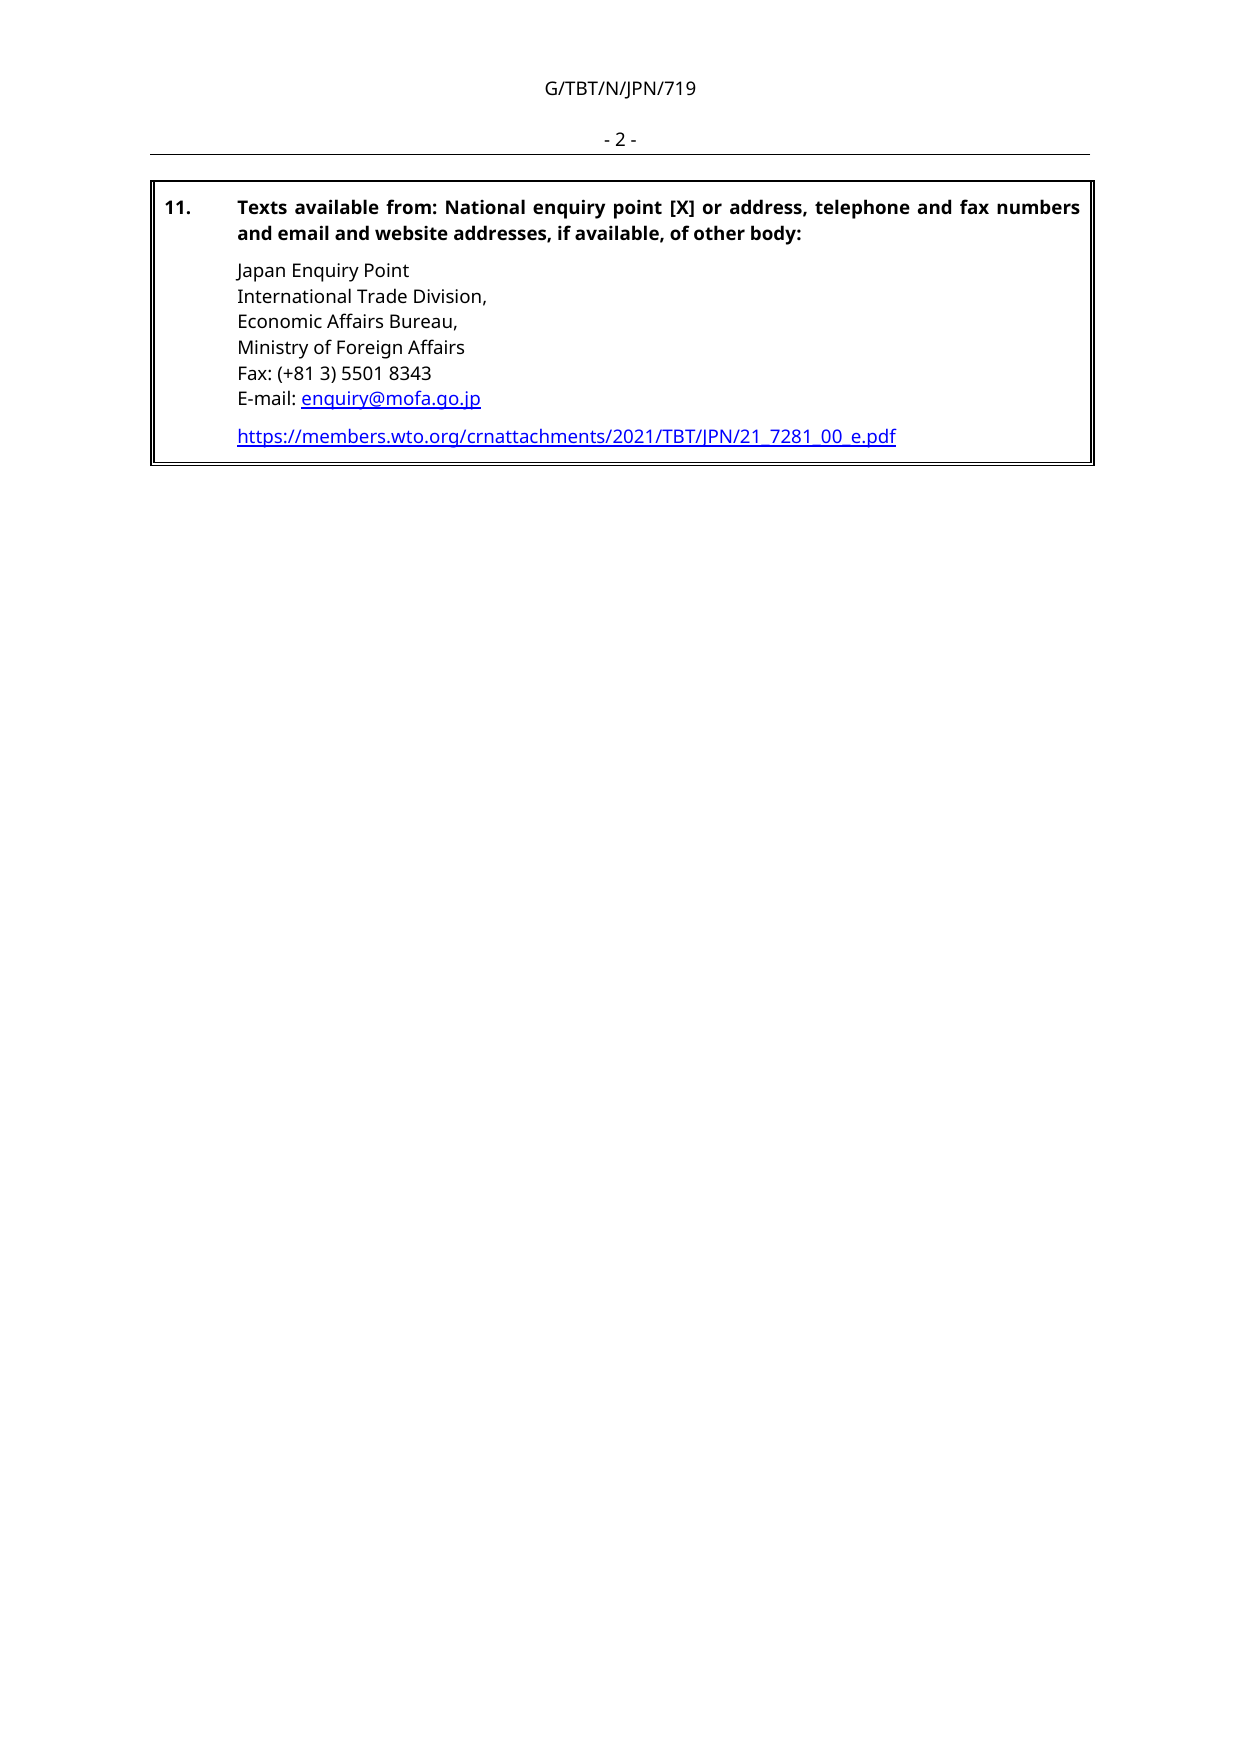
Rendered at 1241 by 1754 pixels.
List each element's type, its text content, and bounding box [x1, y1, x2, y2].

table_cell Texts available from: National enquiry point [X] or address, telephone and fax numbers and email and website addresses, if available, of other body: Japan Enquiry Point International Trade Division, Economic Affairs Bureau, Ministry of Foreign Affairs Fax: (+81 3) 5501 8343 E-mail: enquiry@mofa.go.jp https://members.wto.org/crnattachments/2021/TBT/JPN/21_7281_00_e.pdf [225, 182, 1090, 461]
table_cell 11. [155, 182, 225, 461]
